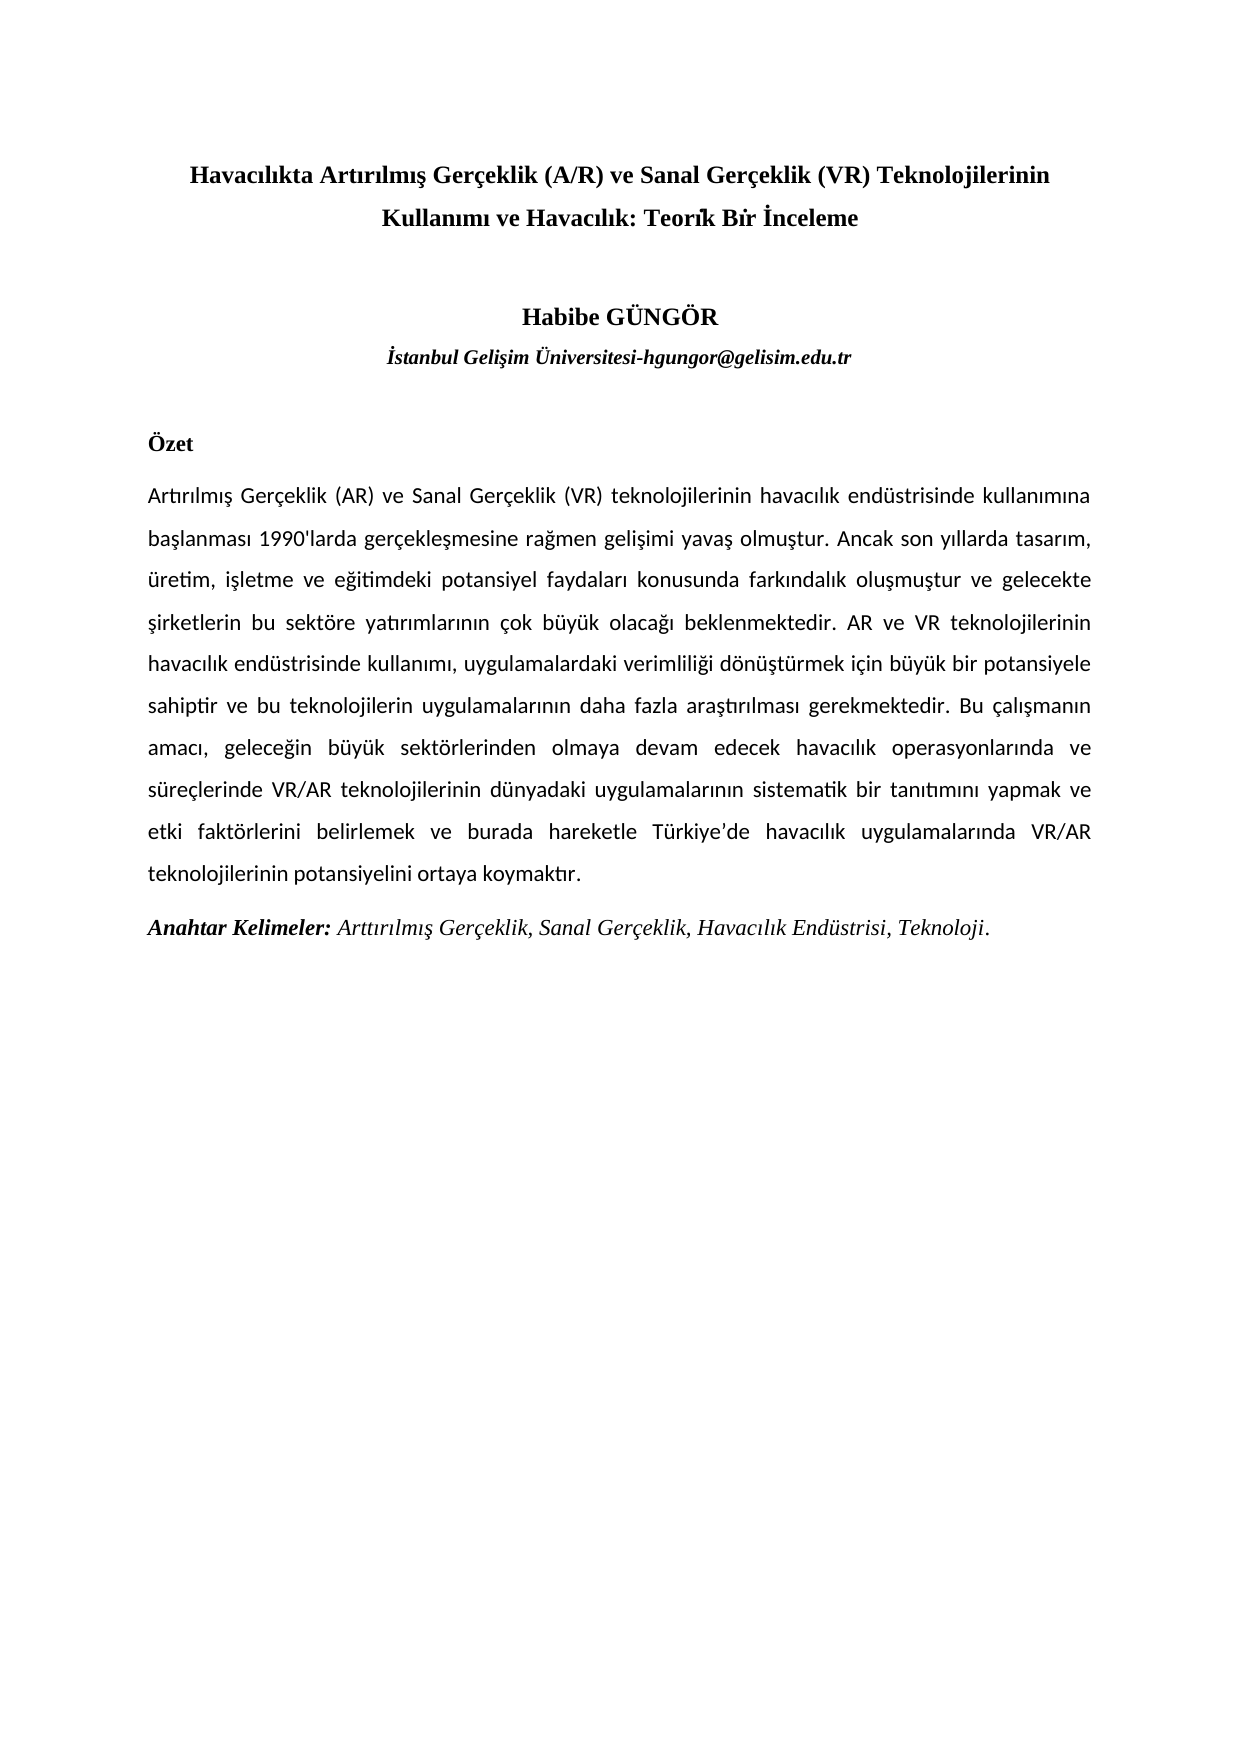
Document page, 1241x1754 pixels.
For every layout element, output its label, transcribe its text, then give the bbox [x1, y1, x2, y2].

text İstanbul Gelişim Üniversitesi-hgungor@gelisim.edu.tr [148, 345, 1093, 369]
text Özet [148, 430, 1093, 456]
text Havacılıkta Artırılmış Gerçeklik (A/R) ve Sanal Gerçeklik (VR) Teknolojilerinin Kullanımı ve Havacılık: Teorı̇k Bı̇r İnceleme [148, 160, 1093, 232]
text Habibe GÜNGÖR [148, 302, 1093, 331]
text Artırılmış Gerçeklik (AR) ve Sanal Gerçeklik (VR) teknolojilerinin havacılık endüstrisinde kullanımına başlanması 1990'larda gerçekleşmesine rağmen gelişimi yavaş olmuştur. Ancak son yıllarda tasarım, üretim, işletme ve eğitimdeki potansiyel faydaları konusunda farkındalık oluşmuştur ve gelecekte şirketlerin bu sektöre yatırımlarının çok büyük olacağı beklenmektedir. AR ve VR teknolojilerinin havacılık endüstrisinde kullanımı, uygulamalardaki verimliliği dönüştürmek için büyük bir potansiyele sahiptir ve bu teknolojilerin uygulamalarının daha fazla araştırılması gerekmektedir. Bu çalışmanın amacı, geleceğin büyük sektörlerinden olmaya devam edecek havacılık operasyonlarında ve süreçlerinde VR/AR teknolojilerinin dünyadaki uygulamalarının sistematik bir tanıtımını yapmak ve etki faktörlerini belirlemek ve burada hareketle Türkiye’de havacılık uygulamalarında VR/AR teknolojilerinin potansiyelini ortaya koymaktır. [148, 482, 1093, 887]
text Anahtar Kelimeler: Arttırılmış Gerçeklik, Sanal Gerçeklik, Havacılık Endüstrisi, Teknoloji. [148, 914, 1093, 940]
